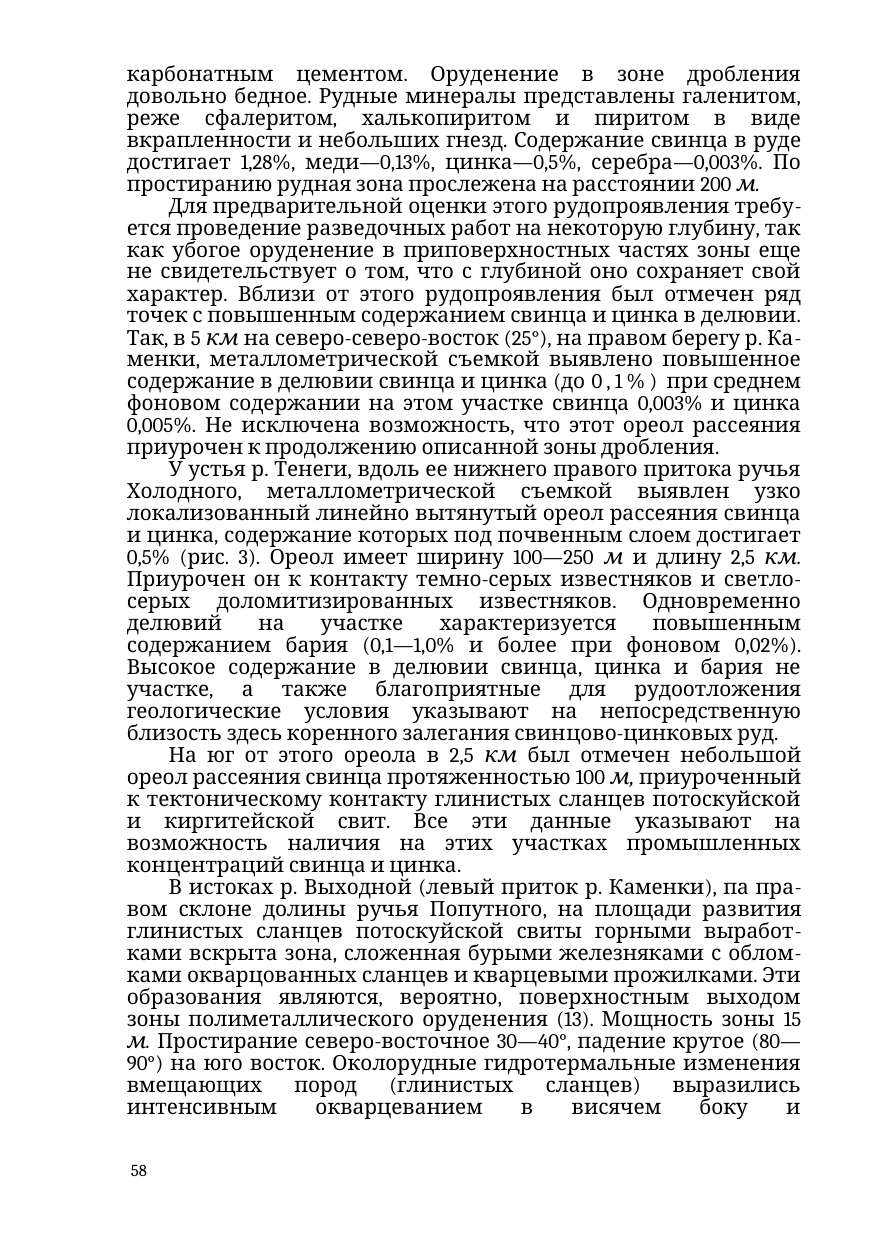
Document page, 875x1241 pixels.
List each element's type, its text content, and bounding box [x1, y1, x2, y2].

text У устья р. Тенеги, вдоль ее нижнего правого притока ручья Холодного, металлометрической съемкой выявлен узко локализованный линейно вытянутый ореол рассеяния свинца и цинка, содержание которых под почвенным слоем достигает 0,5% (рис. 3). Ореол имеет ширину 100—250 м и длину 2,5 км. Приурочен он к контакту темно-серых известняков и светло-серых доломитизированных известняков. Одновременно делювий на участке характеризуется повышенным содержанием бария (0,1—1,0% и более при фоновом 0,02%). Высокое содержание в делювии свинца, цинка и бария не участке, а также благоприятные для рудоотложения геологические условия указывают на непосредственную близость здесь коренного залегания свинцово-цинковых руд. [127, 459, 801, 745]
text карбонатным цементом. Оруденение в зоне дробления довольно бедное. Рудные минералы представлены галенитом, реже сфалеритом, халькопиритом и пиритом в виде вкрапленности и небольших гнезд. Содержание свинца в руде достигает 1,28%, меди—0,13%, цинка—0,5%, серебра—0,003%. По простиранию рудная зона прослежена на расстоянии 200 м. [127, 64, 801, 196]
text Для предварительной оценки этого рудопроявления требуется проведение разведочных работ на некоторую глубину, так как убогое оруденение в приповерхностных частях зоны еще не свидетельствует о том, что с глубиной оно сохраняет свой характер. Вблизи от этого рудопроявления был отмечен ряд точек с повышенным содержанием свинца и цинка в делювии. Так, в 5 км на северо-северо-восток (25°), на правом берегу р. Каменки, металлометрической съемкой выявлено повышенное содержание в делювии свинца и цинка (до 0,1%) при среднем фоновом содержании на этом участке свинца 0,003% и цинка 0,005%. Не исключена возможность, что этот ореол рассеяния приурочен к продолжению описанной зоны дробления. [127, 196, 801, 459]
text На юг от этого ореола в 2,5 км был отмечен небольшой ореол рассеяния свинца протяженностью 100 м, приуроченный к тектоническому контакту глинистых сланцев потоскуйской и киргитейской свит. Все эти данные указывают на возможность наличия на этих участках промышленных концентраций свинца и цинка. [127, 745, 801, 877]
